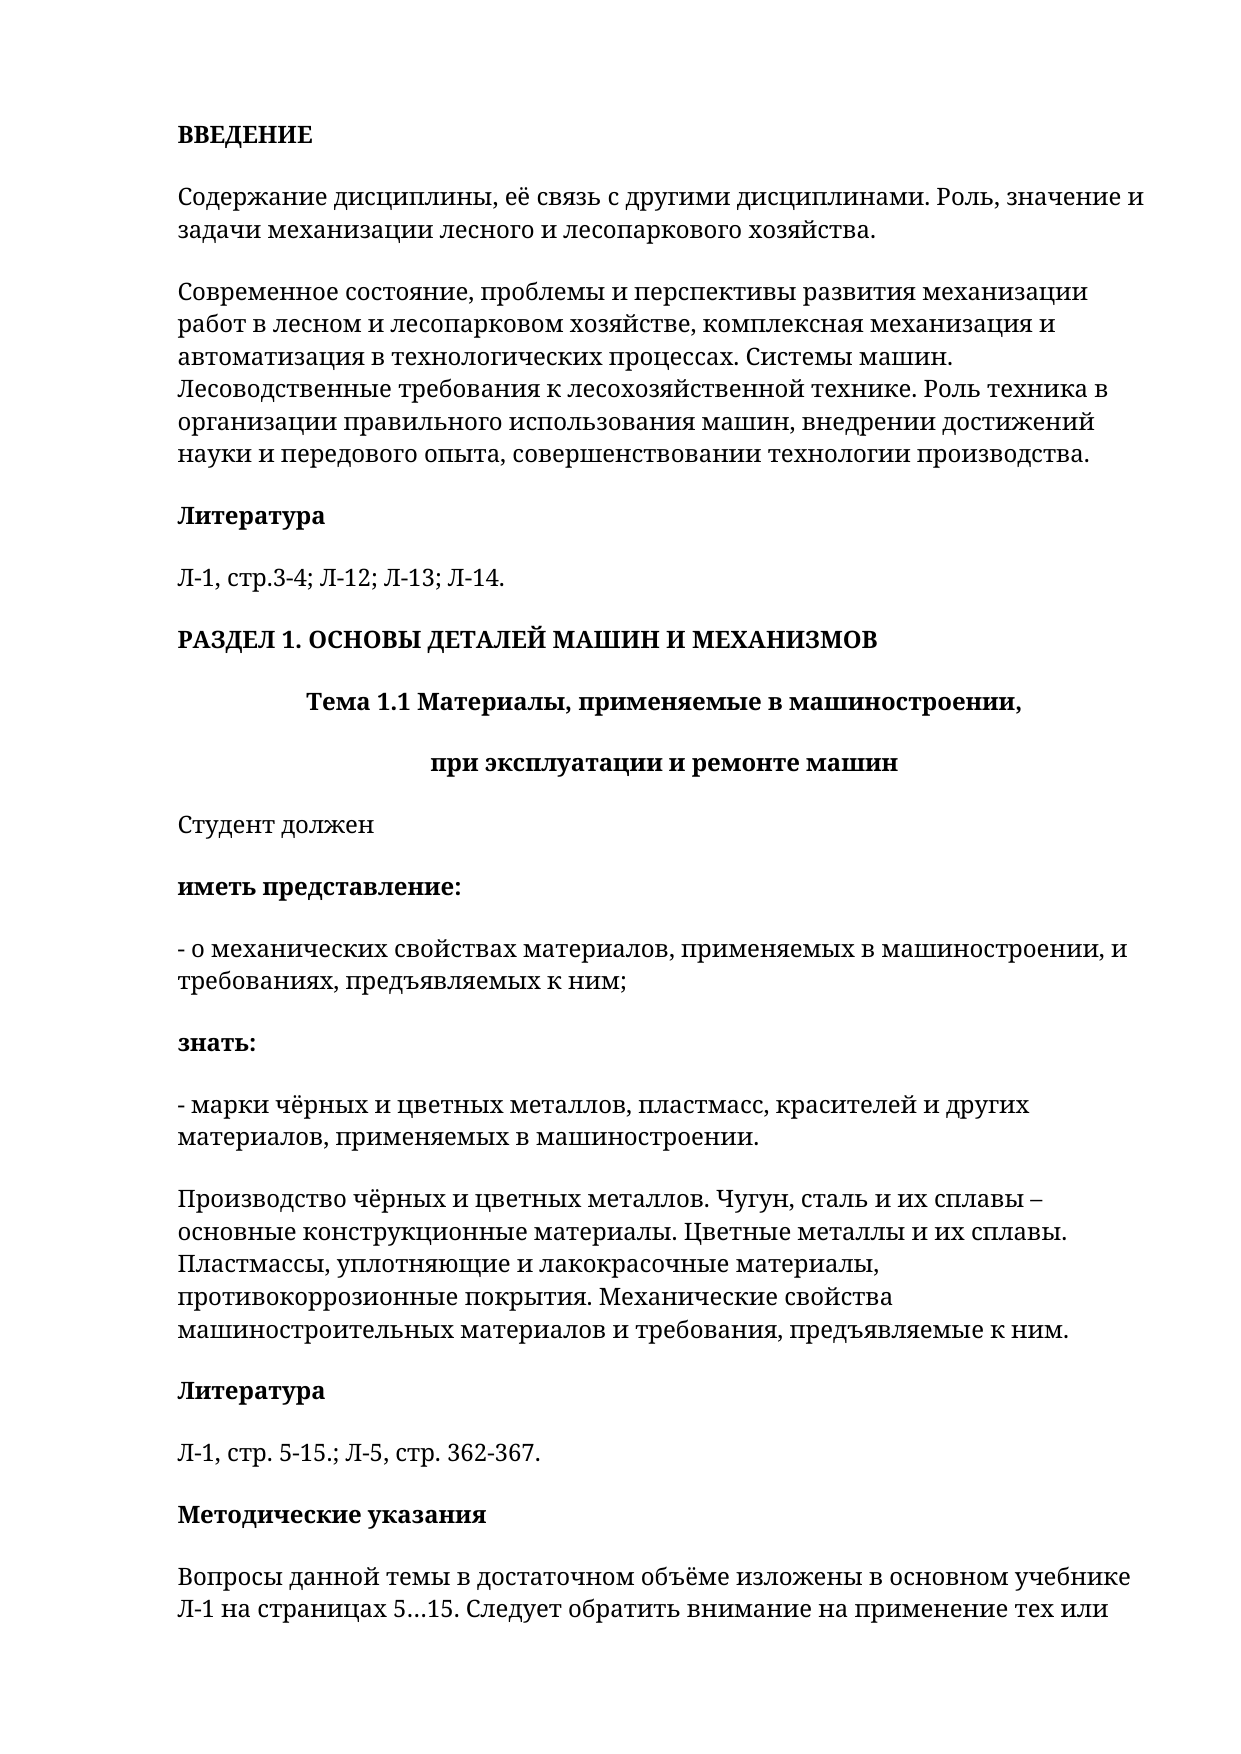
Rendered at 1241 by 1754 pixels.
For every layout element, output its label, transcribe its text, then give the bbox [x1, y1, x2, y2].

text знать: [177, 1026, 1152, 1058]
text РАЗДЕЛ 1. ОСНОВЫ ДЕТАЛЕЙ МАШИН И МЕХАНИЗМОВ [177, 623, 1152, 655]
text - марки чёрных и цветных металлов, пластмасс, красителей и других материалов, применяемых в машиностроении. [177, 1088, 1152, 1153]
text Литература [177, 1374, 1152, 1407]
text Производство чёрных и цветных металлов. Чугун, сталь и их сплавы – основные конструкционные материалы. Цветные металлы и их сплавы. Пластмассы, уплотняющие и лакокрасочные материалы, противокоррозионные покрытия. Механические свойства машиностроительных материалов и требования, предъявляемые к ним. [177, 1182, 1152, 1345]
text Л-1, стр. 5-15.; Л-5, стр. 362-367. [177, 1436, 1152, 1468]
text Л-1, стр.3-4; Л-12; Л-13; Л-14. [177, 561, 1152, 593]
text - о механических свойствах материалов, применяемых в машиностроении, и требованиях, предъявляемых к ним; [177, 931, 1152, 997]
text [177, 1559, 1152, 1625]
text Тема 1.1 Материалы, применяемые в машиностроении, [177, 684, 1152, 717]
text иметь представление: [177, 870, 1152, 902]
text ВВЕДЕНИЕ [177, 118, 1152, 151]
text Содержание дисциплины, её связь с другими дисциплинами. Роль, значение и задачи механизации лесного и лесопаркового хозяйства. [177, 180, 1152, 245]
text при эксплуатации и ремонте машин [177, 746, 1152, 779]
text Студент должен [177, 808, 1152, 841]
text Литература [177, 499, 1152, 532]
text Методические указания [177, 1498, 1152, 1530]
text Современное состояние, проблемы и перспективы развития механизации работ в лесном и лесопарковом хозяйстве, комплексная механизация и автоматизация в технологических процессах. Системы машин. Лесоводственные требования к лесохозяйственной технике. Роль техника в организации правильного использования машин, внедрении достижений науки и передового опыта, совершенствовании технологии производства. [177, 274, 1152, 470]
